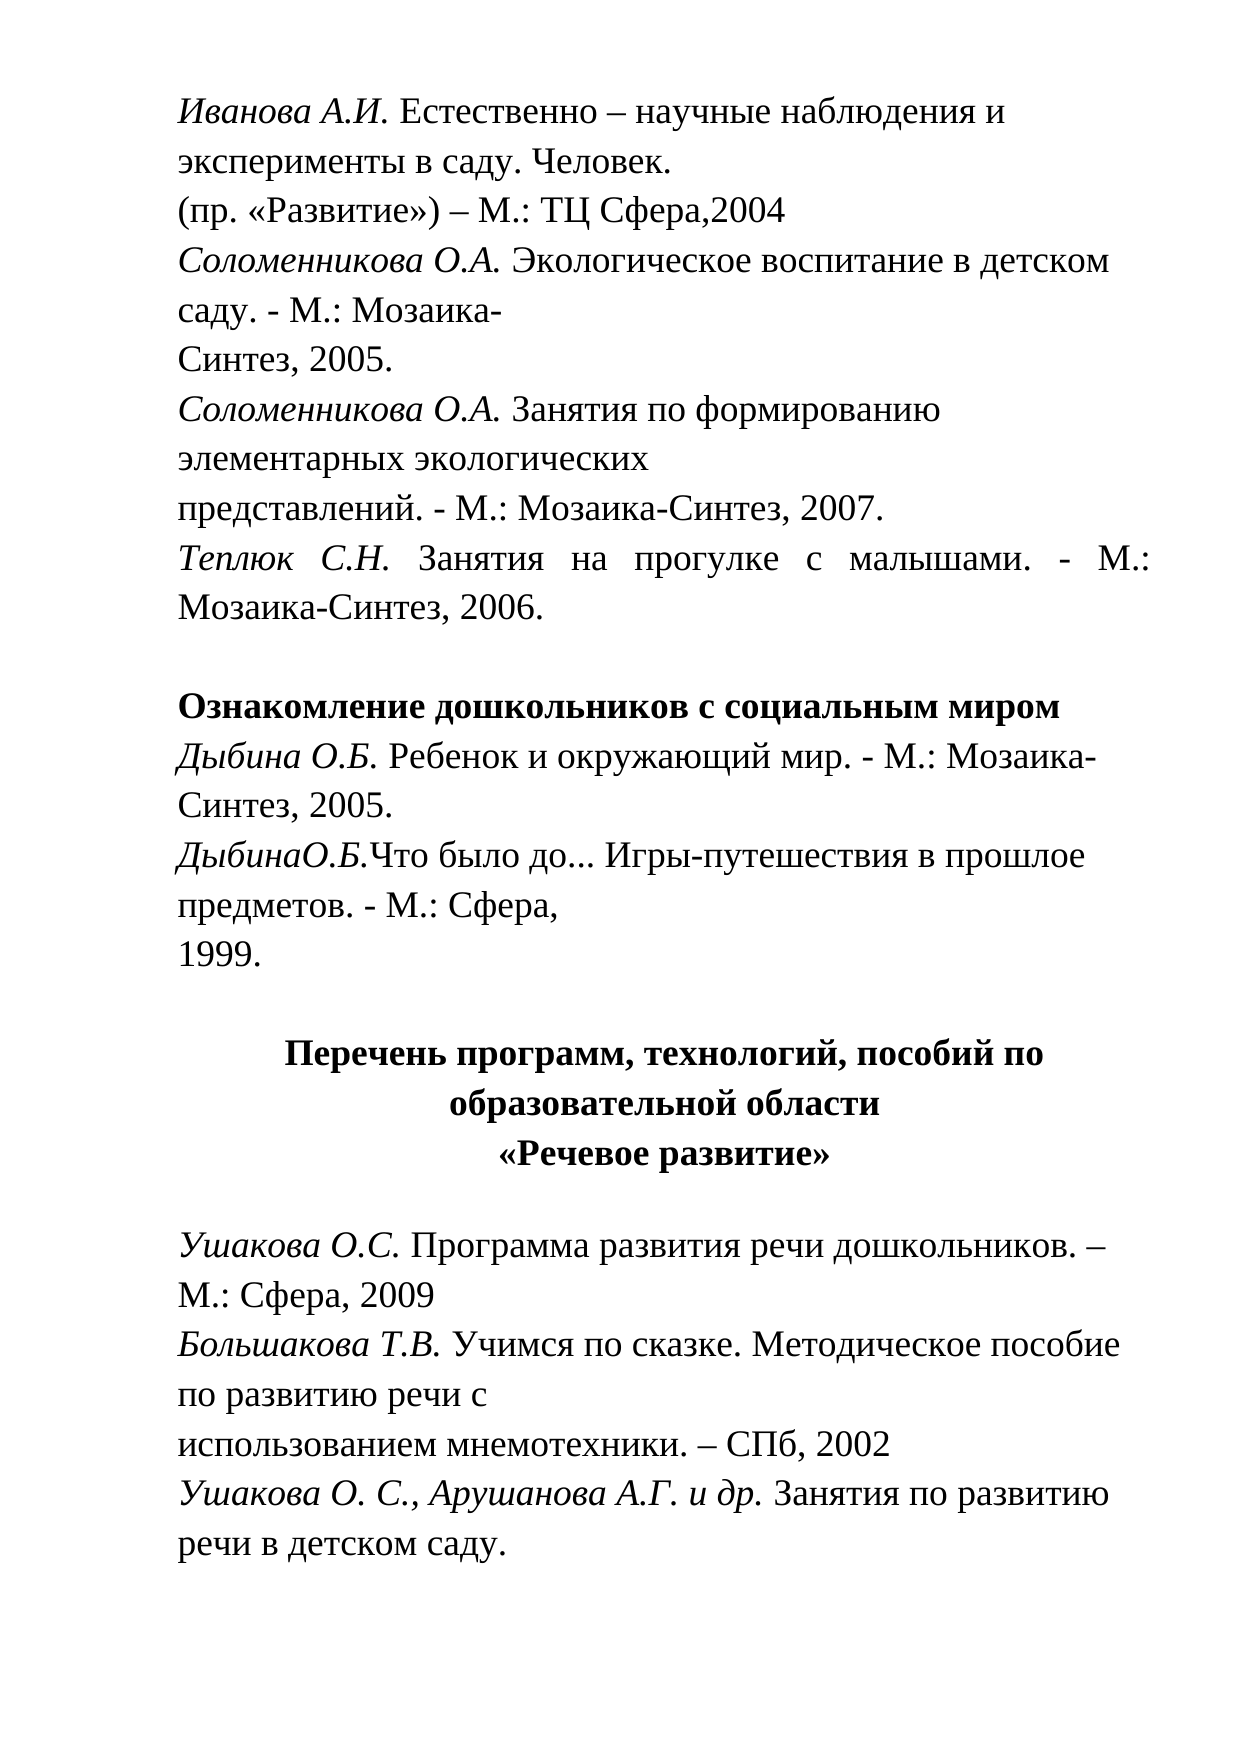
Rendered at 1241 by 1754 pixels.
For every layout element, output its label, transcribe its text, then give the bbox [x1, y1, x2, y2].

text Ушакова О. С., Арушанова А.Г. и др. Занятия по развитию речи в детском саду. [177, 1471, 1152, 1563]
text Теплюк С.Н. Занятия на прогулке с малышами. - М.: Мозаика-Синтез, 2006. [177, 535, 1152, 628]
text Иванова А.И. Естественно – научные наблюдения и эксперименты в саду. Человек. [177, 89, 1152, 181]
text Ушакова О.С. Программа развития речи дошкольников. – М.: Сфера, 2009 [177, 1223, 1152, 1315]
text «Речевое развитие» [177, 1130, 1152, 1173]
text Перечень программ, технологий, пособий по образовательной области [177, 1031, 1152, 1123]
text Ознакомление дошкольников с социальным миром [177, 684, 1152, 727]
text ДыбинаО.Б.Что было до... Игры-путешествия в прошлое предметов. - М.: Сфера, [177, 832, 1152, 925]
text Синтез, 2005. [177, 337, 1152, 380]
text Большакова Т.В. Учимся по сказке. Методическое пособие по развитию речи с [177, 1322, 1152, 1414]
text Соломенникова О.А. Экологическое воспитание в детском саду. - М.: Мозаика- [177, 237, 1152, 330]
text Дыбина О.Б. Ребенок и окружающий мир. - М.: Мозаика-Синтез, 2005. [177, 733, 1152, 826]
text (пр. «Развитие») – М.: ТЦ Сфера,2004 [177, 188, 1152, 231]
text представлений. - М.: Мозаика-Синтез, 2007. [177, 485, 1152, 528]
text 1999. [177, 932, 1152, 975]
text использованием мнемотехники. – СПб, 2002 [177, 1421, 1152, 1464]
text Соломенникова О.А. Занятия по формированию элементарных экологических [177, 386, 1152, 479]
